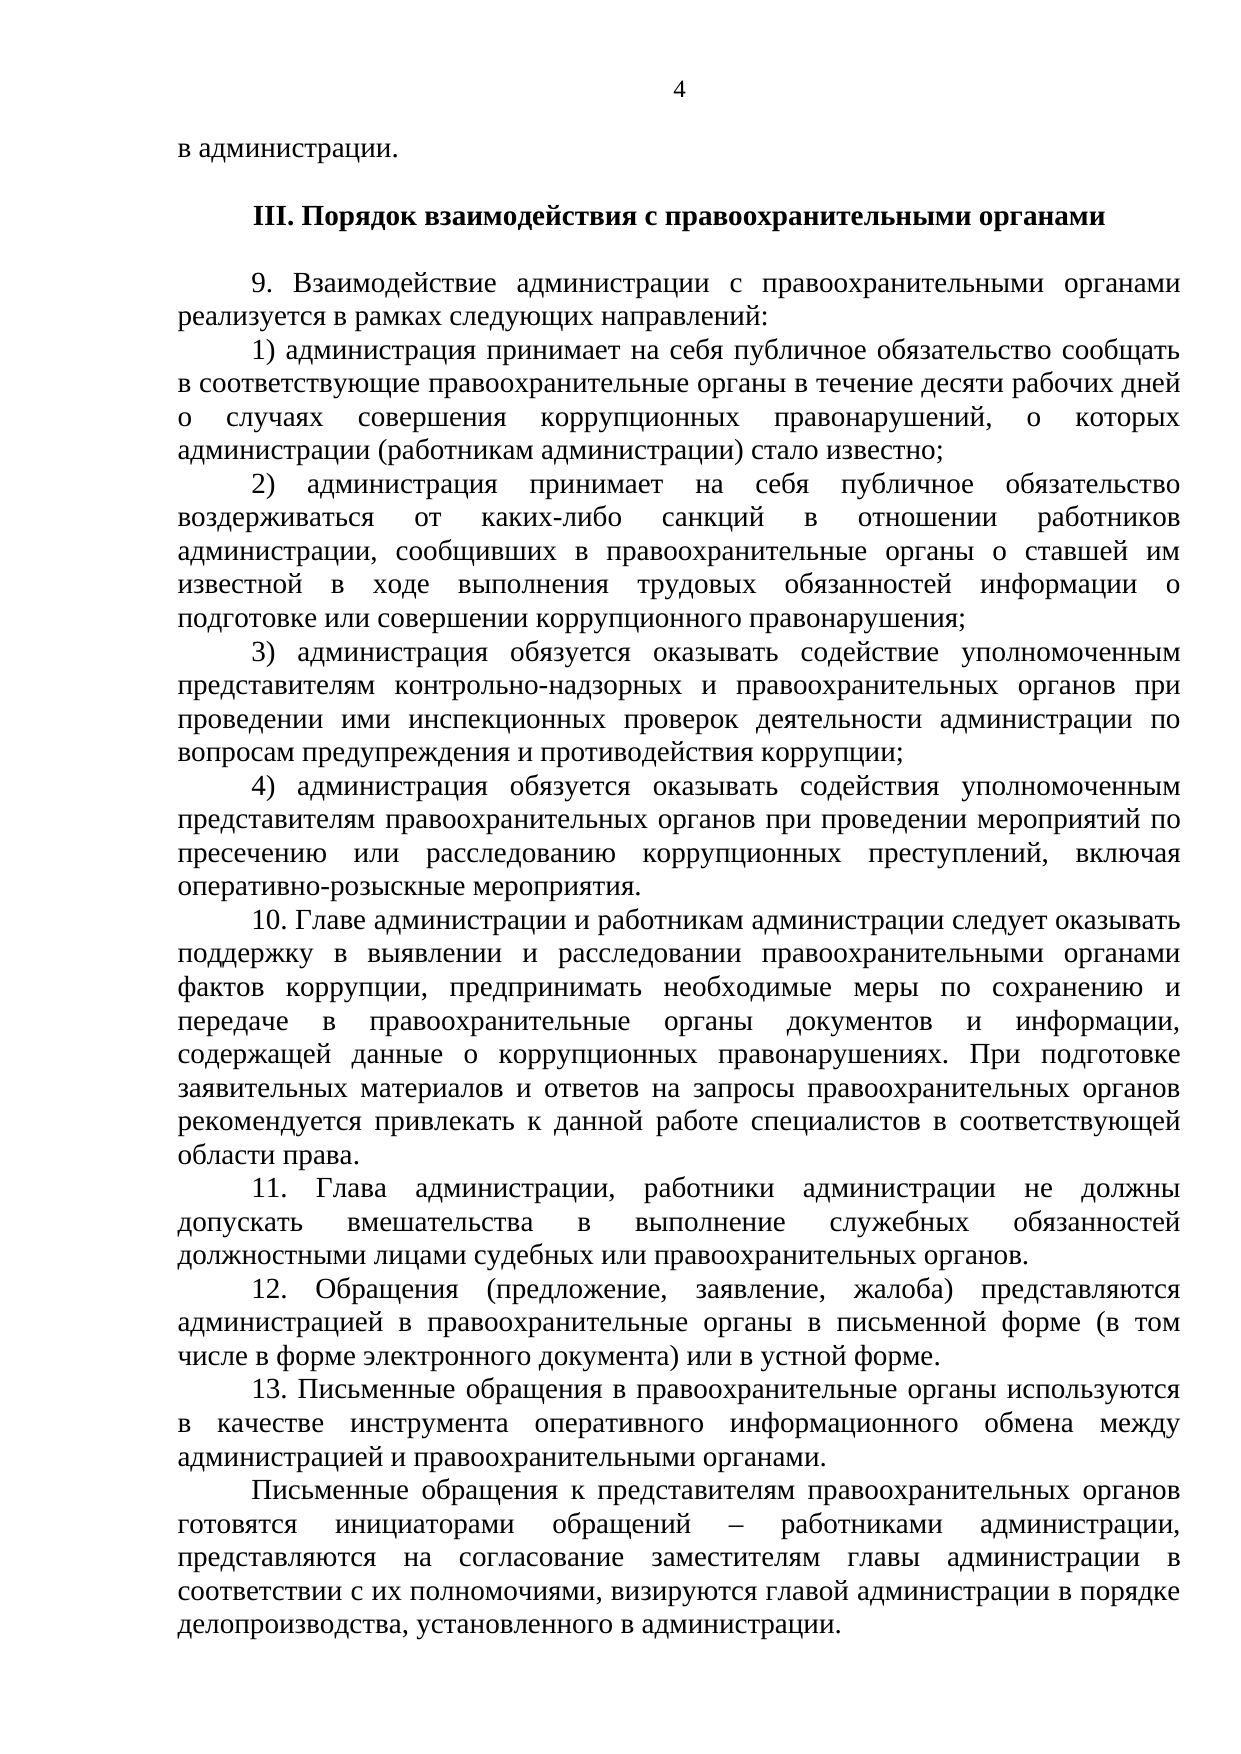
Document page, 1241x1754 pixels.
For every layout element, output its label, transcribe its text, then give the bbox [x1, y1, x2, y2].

text 1) администрация принимает на себя публичное обязательство сообщать в соответствующие правоохранительные органы в течение десяти рабочих дней о случаях совершения коррупционных правонарушений, о которых администрации (работникам администрации) стало известно; [177, 332, 1181, 466]
text 10. Главе администрации и работникам администрации следует оказывать поддержку в выявлении и расследовании правоохранительными органами фактов коррупции, предпринимать необходимые меры по сохранению и передаче в правоохранительные органы документов и информации, содержащей данные о коррупционных правонарушениях. При подготовке заявительных материалов и ответов на запросы правоохранительных органов рекомендуется привлекать к данной работе специалистов в соответствующей области права. [177, 902, 1181, 1170]
text 11. Глава администрации, работники администрации не должны допускать вмешательства в выполнение служебных обязанностей должностными лицами судебных или правоохранительных органов. [177, 1170, 1181, 1271]
text 3) администрация обязуется оказывать содействие уполномоченным представителям контрольно-надзорных и правоохранительных органов при проведении ими инспекционных проверок деятельности администрации по вопросам предупреждения и противодействия коррупции; [177, 634, 1181, 768]
text 2) администрация принимает на себя публичное обязательство воздерживаться от каких-либо санкций в отношении работников администрации, сообщивших в правоохранительные органы о ставшей им известной в ходе выполнения трудовых обязанностей информации о подготовке или совершении коррупционного правонарушения; [177, 466, 1181, 634]
text 4) администрация обязуется оказывать содействия уполномоченным представителям правоохранительных органов при проведении мероприятий по пресечению или расследованию коррупционных преступлений, включая оперативно-розыскные мероприятия. [177, 768, 1181, 902]
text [177, 131, 1181, 164]
text Письменные обращения к представителям правоохранительных органов готовятся инициаторами обращений – работниками администрации, представляются на согласование заместителям главы администрации в соответствии с их полномочиями, визируются главой администрации в порядке делопроизводства, установленного в администрации. [177, 1472, 1181, 1640]
text 12. Обращения (предложение, заявление, жалоба) представляются администрацией в правоохранительные органы в письменной форме (в том числе в форме электронного документа) или в устной форме. [177, 1271, 1181, 1372]
text 9. Взаимодействие администрации с правоохранительными органами реализуется в рамках следующих направлений: [177, 265, 1181, 332]
text III. Порядок взаимодействия с правоохранительными органами [177, 198, 1181, 231]
text 13. Письменные обращения в правоохранительные органы используются в качестве инструмента оперативного информационного обмена между администрацией и правоохранительными органами. [177, 1372, 1181, 1472]
